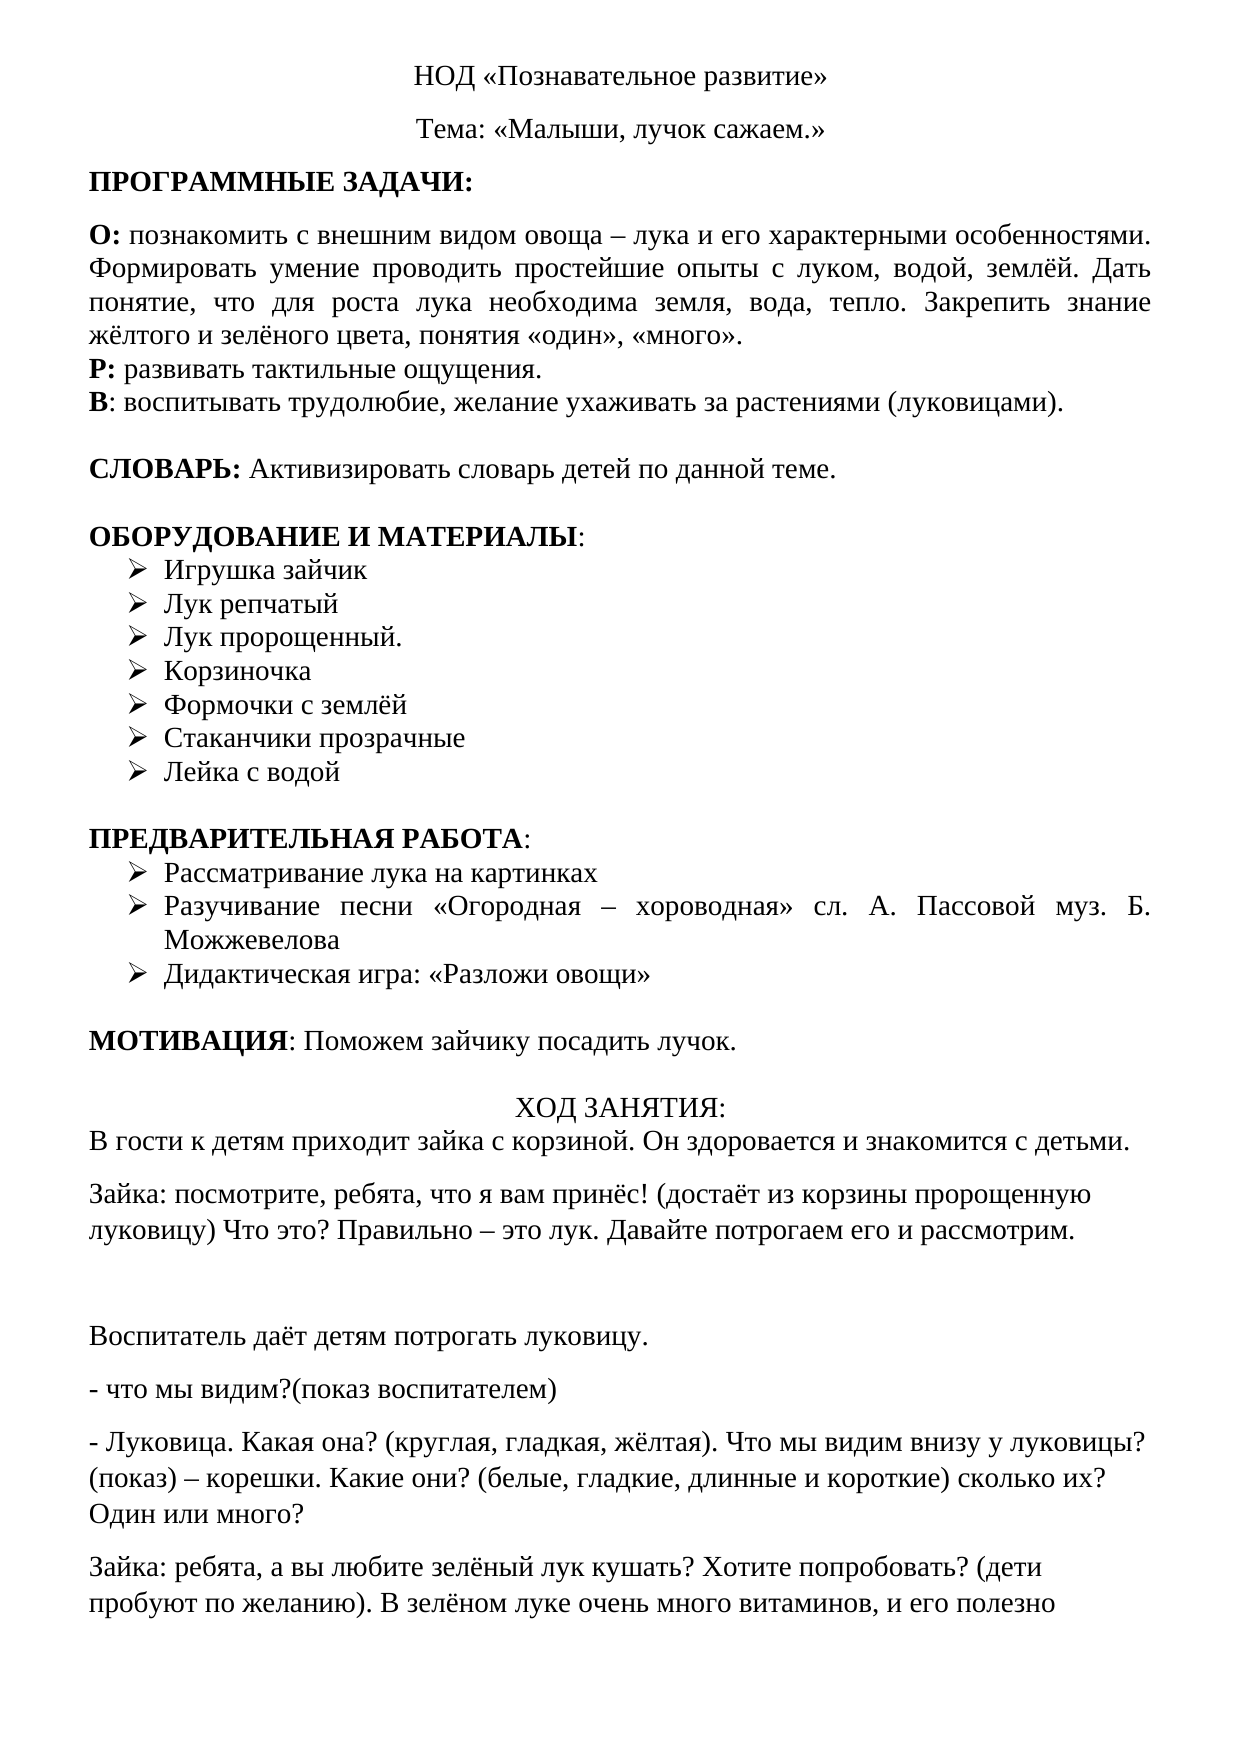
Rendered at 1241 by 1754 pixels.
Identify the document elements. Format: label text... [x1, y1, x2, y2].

list Рассматривание лука на картинках [126, 855, 1152, 888]
text Р: развивать тактильные ощущения. [89, 351, 1152, 384]
list Лейка с водой [126, 754, 1152, 788]
list Стаканчики прозрачные [126, 721, 1152, 754]
text Воспитатель даёт детям потрогать луковицу. [89, 1318, 1152, 1352]
list Игрушка зайчик [126, 552, 1152, 586]
text НОД «Познавательное развитие» [89, 58, 1152, 92]
text ХОД ЗАНЯТИЯ: [89, 1090, 1152, 1123]
text - что мы видим?(показ воспитателем) [89, 1371, 1152, 1404]
list Корзиночка [126, 653, 1152, 687]
list Дидактическая игра: «Разложи овощи» [126, 956, 1152, 989]
list Лук пророщенный. [126, 619, 1152, 653]
text - Луковица. Какая она? (круглая, гладкая, жёлтая). Что мы видим внизу у луковицы? (показ) – корешки. Какие они? (белые, гладкие, длинные и короткие) сколько их? Один или много? [89, 1424, 1152, 1529]
list Формочки с землёй [126, 687, 1152, 721]
text ПРОГРАММНЫЕ ЗАДАЧИ: [89, 164, 1152, 198]
text СЛОВАРЬ: Активизировать словарь детей по данной теме. [89, 452, 1152, 485]
text В гости к детям приходит зайка с корзиной. Он здоровается и знакомится с детьми. [89, 1123, 1152, 1157]
list Разучивание песни «Огородная – хороводная» сл. А. Пассовой муз. Б. Можжевелова [126, 888, 1152, 956]
list ПРЕДВАРИТЕЛЬНАЯ РАБОТА: [89, 821, 1152, 855]
list Лук репчатый [126, 586, 1152, 619]
text ОБОРУДОВАНИЕ И МАТЕРИАЛЫ: [89, 519, 1152, 552]
text О: познакомить с внешним видом овоща – лука и его характерными особенностями. Формировать умение проводить простейшие опыты с луком, водой, землёй. Дать понятие, что для роста лука необходима земля, вода, тепло. Закрепить знание жёлтого и зелёного цвета, понятия «один», «много». [89, 217, 1152, 351]
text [89, 1549, 1152, 1618]
text Зайка: посмотрите, ребята, что я вам принёс! (достаёт из корзины пророщенную луковицу) Что это? Правильно – это лук. Давайте потрогаем его и рассмотрим. [89, 1176, 1152, 1246]
text МОТИВАЦИЯ: Поможем зайчику посадить лучок. [89, 1023, 1152, 1056]
text Тема: «Малыши, лучок сажаем.» [89, 111, 1152, 145]
text В: воспитывать трудолюбие, желание ухаживать за растениями (луковицами). [89, 384, 1152, 418]
